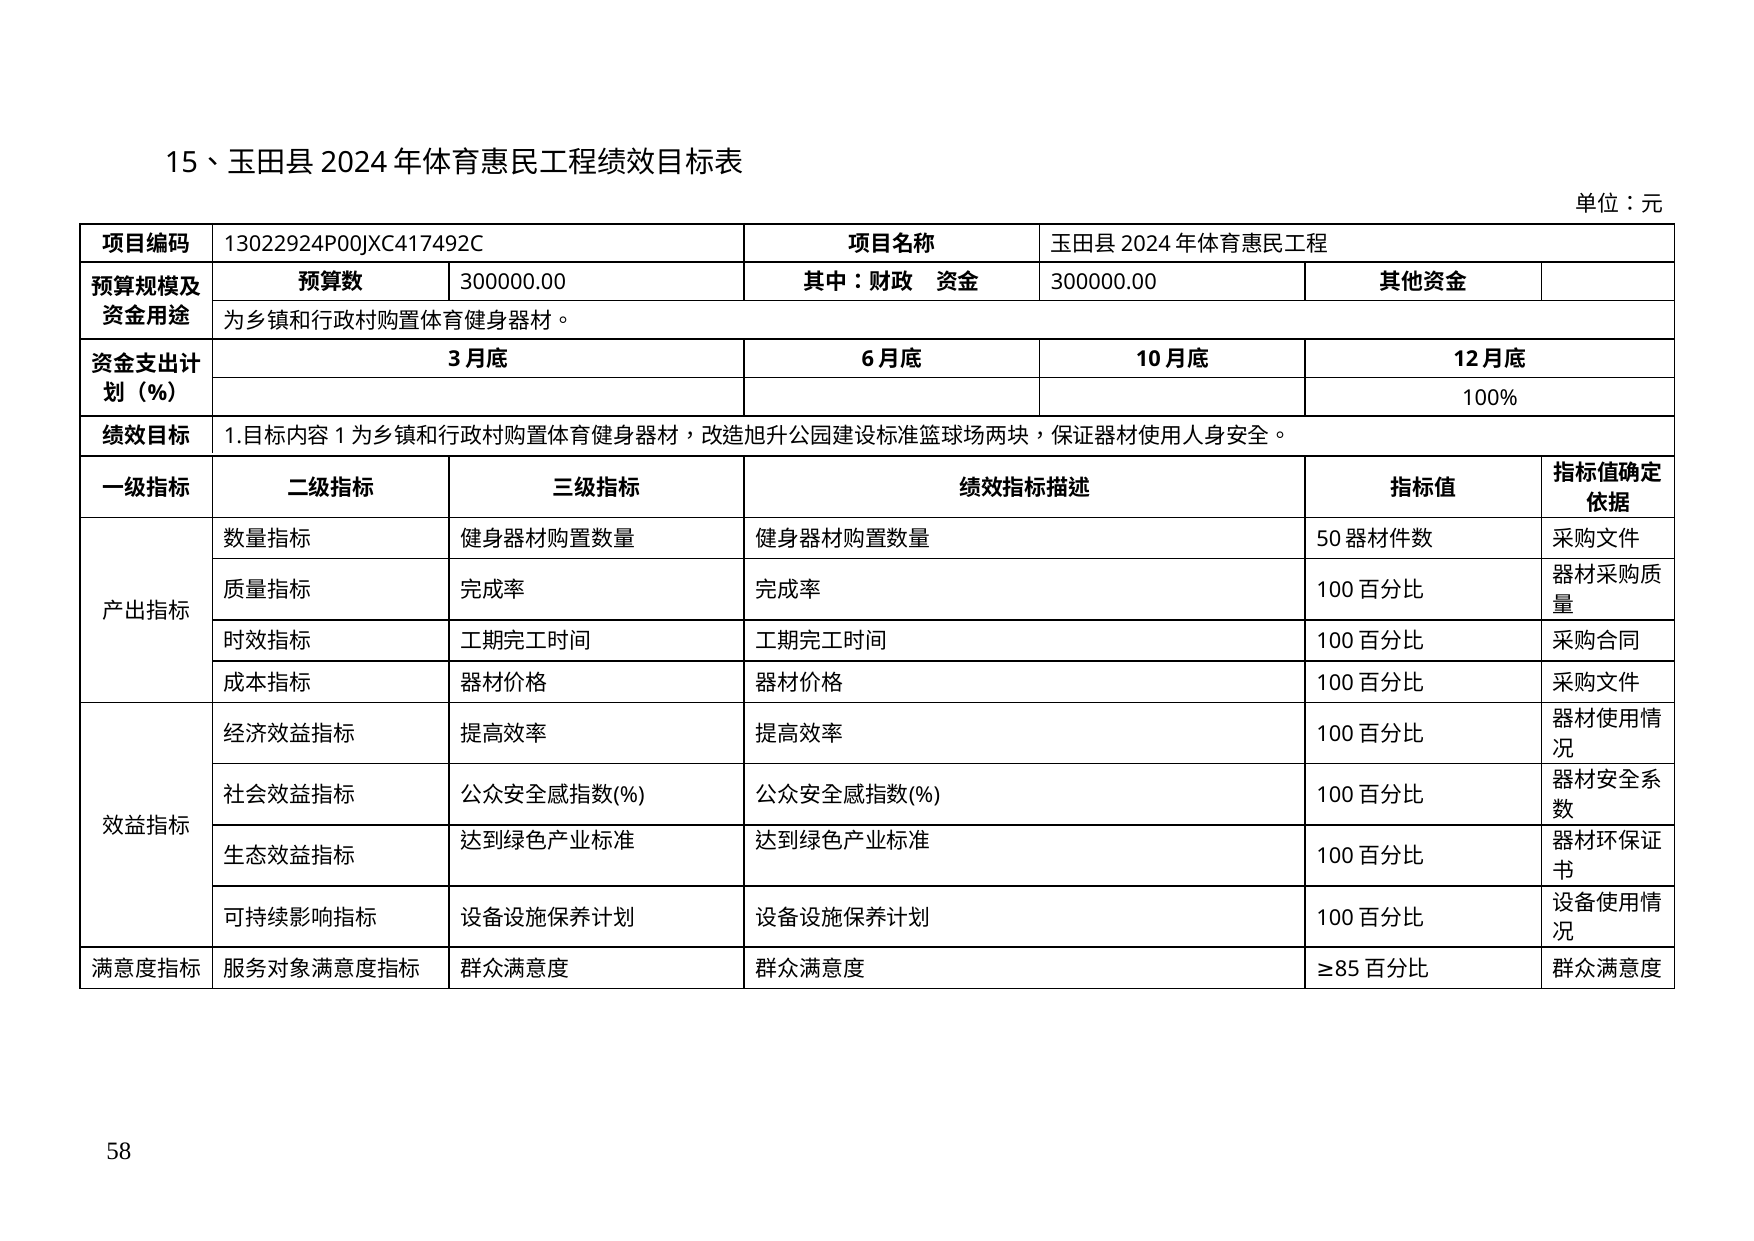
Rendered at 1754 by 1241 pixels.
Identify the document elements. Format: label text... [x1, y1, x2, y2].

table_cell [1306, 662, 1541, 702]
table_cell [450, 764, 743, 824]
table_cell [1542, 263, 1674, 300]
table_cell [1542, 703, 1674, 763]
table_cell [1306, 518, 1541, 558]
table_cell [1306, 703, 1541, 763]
text 15、玉田县2024年体育惠民工程绩效目标表 [106, 142, 1648, 181]
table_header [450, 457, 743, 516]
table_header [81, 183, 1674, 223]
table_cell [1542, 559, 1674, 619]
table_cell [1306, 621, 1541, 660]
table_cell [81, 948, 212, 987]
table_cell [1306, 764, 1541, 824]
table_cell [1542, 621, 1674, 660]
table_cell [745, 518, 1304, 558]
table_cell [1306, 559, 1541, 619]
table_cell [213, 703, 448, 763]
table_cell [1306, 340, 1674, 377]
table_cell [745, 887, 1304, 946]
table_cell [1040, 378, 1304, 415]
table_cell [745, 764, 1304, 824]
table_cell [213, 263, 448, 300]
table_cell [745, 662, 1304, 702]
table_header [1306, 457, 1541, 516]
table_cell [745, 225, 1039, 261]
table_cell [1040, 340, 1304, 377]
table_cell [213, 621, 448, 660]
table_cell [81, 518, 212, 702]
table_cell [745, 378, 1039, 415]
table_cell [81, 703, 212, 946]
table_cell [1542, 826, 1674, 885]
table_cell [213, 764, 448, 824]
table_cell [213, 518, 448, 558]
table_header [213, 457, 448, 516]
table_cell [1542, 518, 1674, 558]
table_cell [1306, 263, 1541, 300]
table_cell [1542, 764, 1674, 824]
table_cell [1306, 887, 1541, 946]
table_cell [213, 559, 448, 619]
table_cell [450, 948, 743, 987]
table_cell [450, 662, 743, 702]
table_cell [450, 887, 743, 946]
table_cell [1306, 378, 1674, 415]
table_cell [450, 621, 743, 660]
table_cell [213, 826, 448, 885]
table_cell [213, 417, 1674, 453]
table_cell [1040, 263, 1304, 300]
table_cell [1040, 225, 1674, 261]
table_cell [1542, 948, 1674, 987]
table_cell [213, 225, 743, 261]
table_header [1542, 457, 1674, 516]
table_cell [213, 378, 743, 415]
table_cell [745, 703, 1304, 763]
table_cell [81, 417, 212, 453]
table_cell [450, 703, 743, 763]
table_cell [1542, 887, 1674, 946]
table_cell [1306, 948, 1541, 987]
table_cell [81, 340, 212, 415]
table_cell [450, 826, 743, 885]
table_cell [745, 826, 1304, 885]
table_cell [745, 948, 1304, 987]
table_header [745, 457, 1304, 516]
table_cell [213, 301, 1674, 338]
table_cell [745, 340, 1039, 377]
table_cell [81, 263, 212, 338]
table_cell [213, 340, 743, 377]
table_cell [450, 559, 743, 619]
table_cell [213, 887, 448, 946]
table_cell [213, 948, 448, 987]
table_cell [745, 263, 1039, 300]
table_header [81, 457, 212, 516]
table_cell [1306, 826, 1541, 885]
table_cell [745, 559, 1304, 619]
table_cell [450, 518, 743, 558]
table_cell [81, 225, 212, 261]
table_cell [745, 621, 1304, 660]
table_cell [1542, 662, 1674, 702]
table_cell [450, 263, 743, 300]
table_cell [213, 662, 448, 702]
